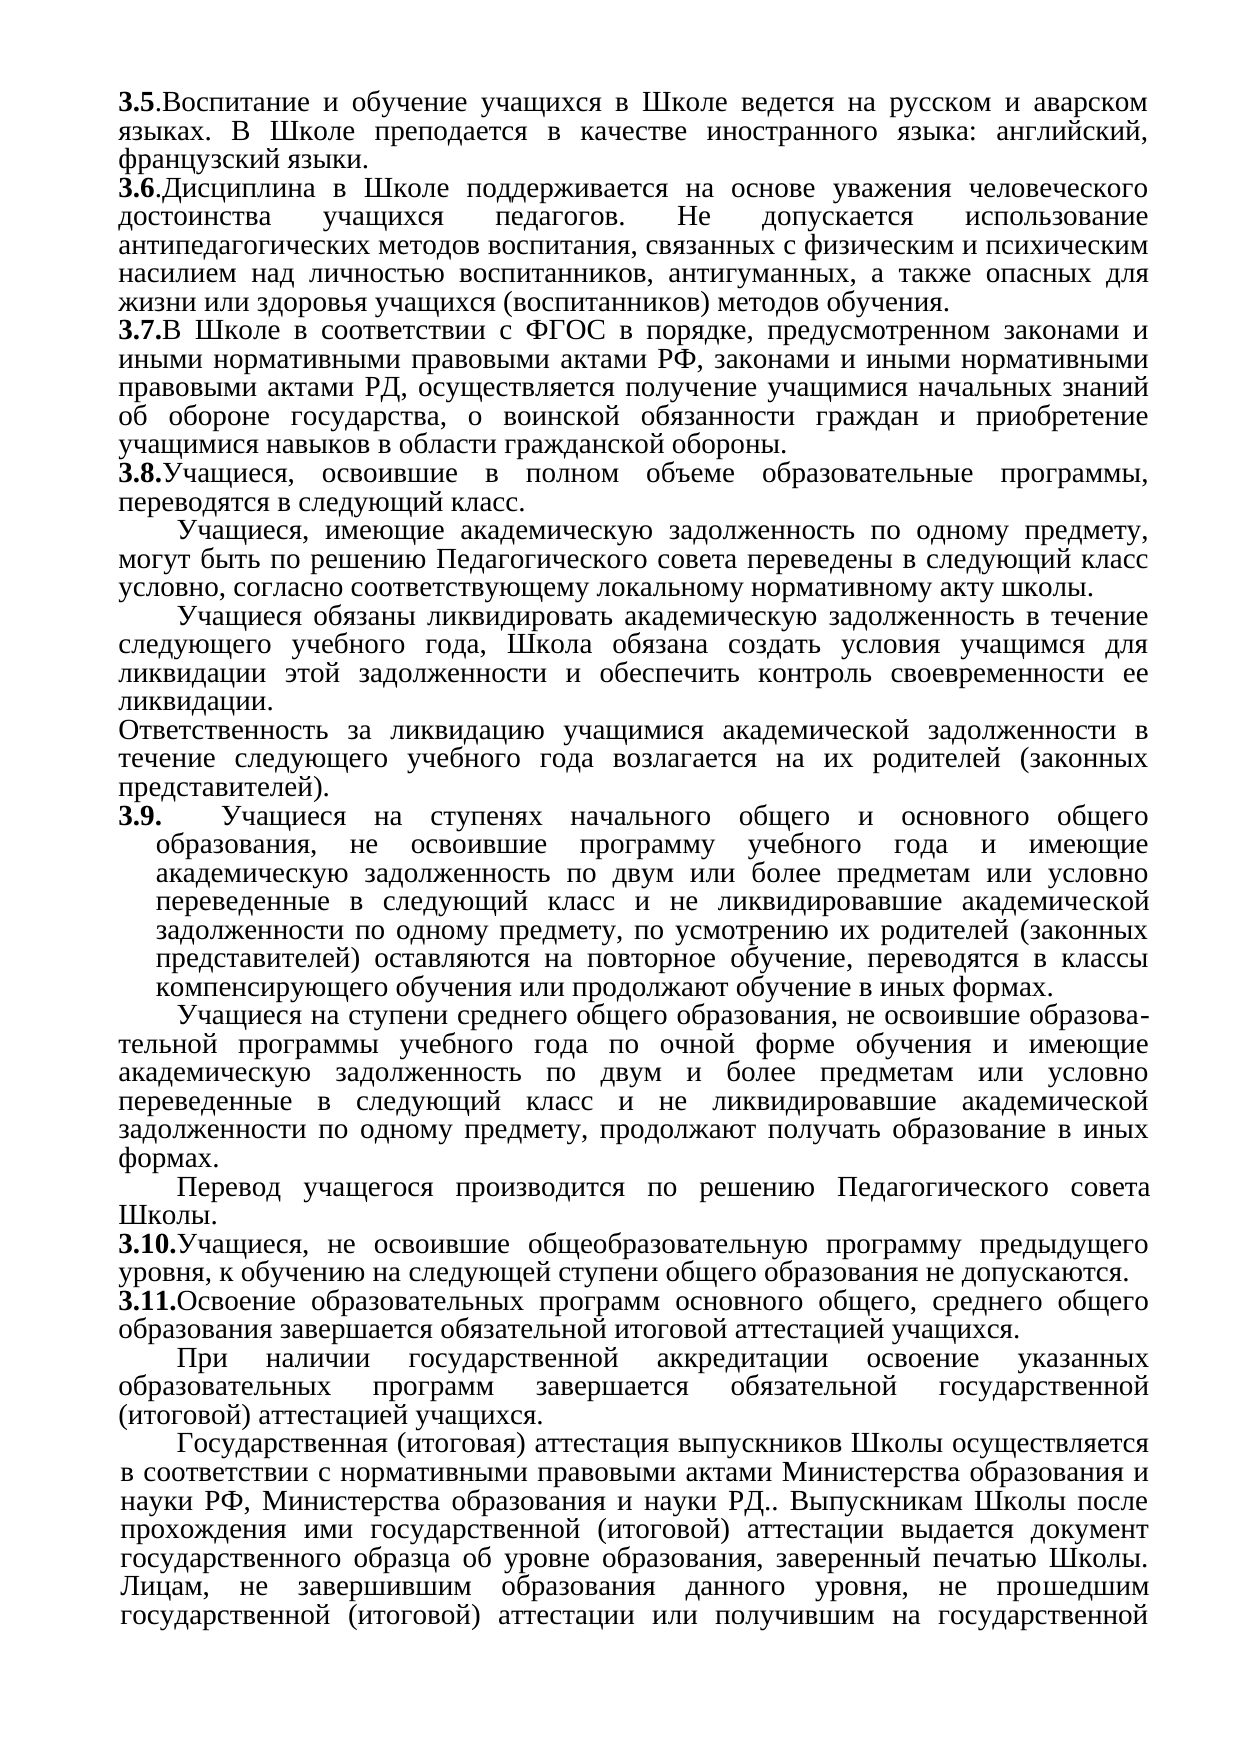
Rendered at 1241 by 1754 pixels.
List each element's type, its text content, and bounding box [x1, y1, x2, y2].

text 3.6.Дисциплина в Школе поддерживается на основе уважения человеческого достоинства учащихся педагогов. Не допускается использование антипедагогических методов воспитания, связанных с физическим и психическим насилием над личностью воспитанников, антигуманных, а также опасных для жизни или здоровья учащихся (воспитанников) методов обучения. [118, 174, 1149, 317]
text 3.10.Учащиеся, не освоившие общеобразовательную программу предыдущего уровня, к обучению на следующей ступени общего образования не допускаются. [118, 1230, 1149, 1287]
text При наличии государственной аккредитации освоение указанных образовательных программ завершается обязательной государственной (итоговой) аттестацией учащихся. [118, 1344, 1149, 1430]
text 3.5.Воспитание и обучение учащихся в Школе ведется на русском и аварском языках. В Школе преподается в качестве иностранного языка: английский, французский языки. [118, 89, 1149, 174]
list Учащиеся на ступенях начального общего и основного общего образования, не освоившие программу учебного года и имеющие академическую задолженность по двум или более предметам или условно переведенные в следующий класс и не ликвидировавшие академической задолженности по одному предмету, по усмотрению их родителей (законных представителей) оставляются на повторное обучение, переводятся в классы компенсирующего обучения или продолжают обучение в иных формах. [118, 802, 1149, 1002]
text 3.7.В Школе в соответствии с ФГОС в порядке, предусмотренном законами и иными нормативными правовыми актами РФ, законами и иными нормативными правовыми актами РД, осуществляется получение учащимися начальных знаний об обороне государства, о воинской обязанности граждан и приобретение учащимися навыков в области гражданской обороны. [118, 317, 1149, 460]
text 3.11.Освоение образовательных программ основного общего, среднего общего образования завершается обязательной итоговой аттестацией учащихся. [118, 1287, 1149, 1344]
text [120, 1430, 1149, 1630]
text Учащиеся обязаны ликвидировать академическую задолженность в течение следующего учебного года, Школа обязана создать условия учащимся для ликвидации этой задолженности и обеспечить контроль своевременности ее ликвидации. [118, 602, 1149, 717]
text Учащиеся на ступени среднего общего образования, не освоившие образовательной программы учебного года по очной форме обучения и имеющие академическую задолженность по двум и более предметам или условно переведенные в следующий класс и не ликвидировавшие академической задолженности по одному предмету, продолжают получать образование в иных формах. [118, 1002, 1149, 1173]
text Учащиеся, имеющие академическую задолженность по одному предмету, могут быть по решению Педагогического совета переведены в следующий класс условно, согласно соответствующему локальному нормативному акту школы. [118, 517, 1149, 602]
text 3.8.Учащиеся, освоившие в полном объеме образовательные программы, переводятся в следующий класс. [118, 460, 1149, 517]
text Перевод учащегося производится по решению Педагогического совета Школы. [118, 1173, 1152, 1230]
text Ответственность за ликвидацию учащимися академической задолженности в течение следующего учебного года возлагается на их родителей (законных представителей). [118, 717, 1149, 802]
